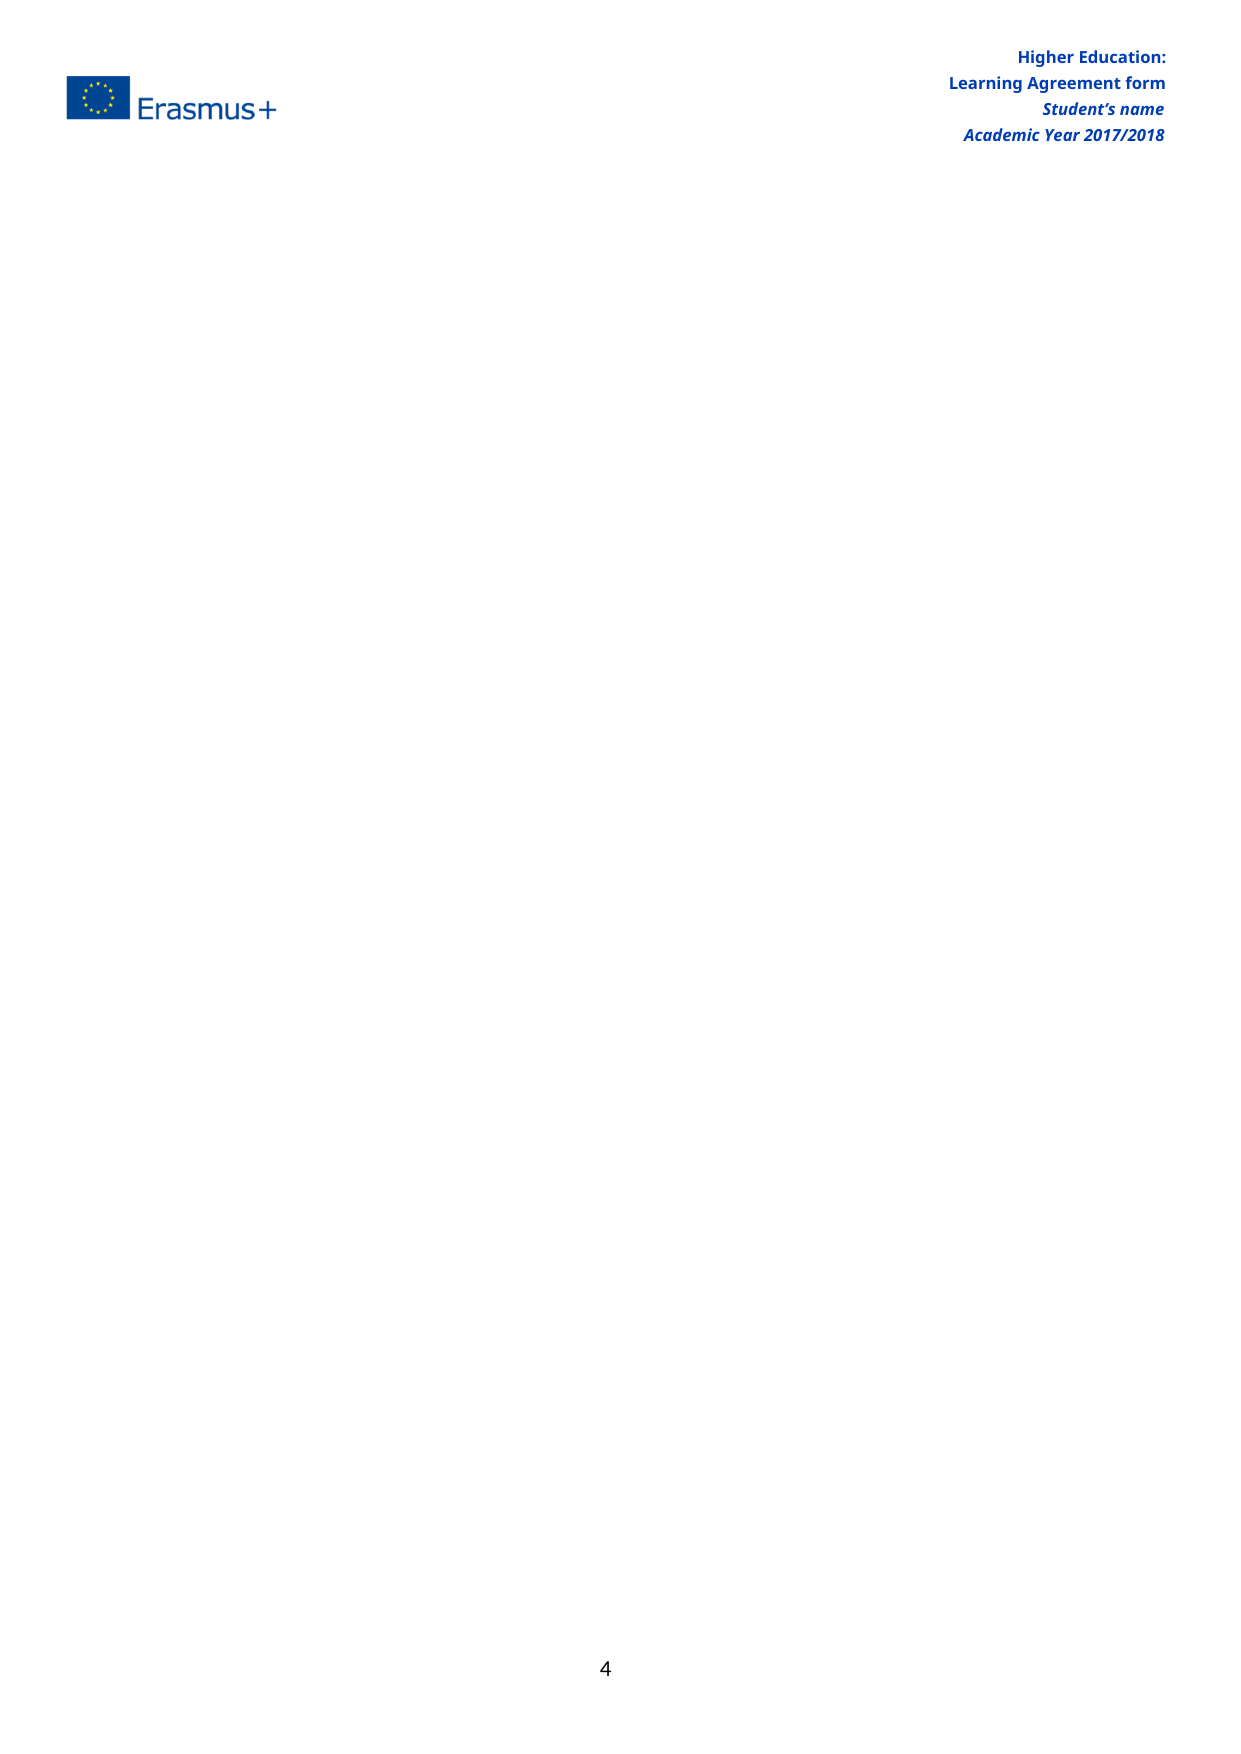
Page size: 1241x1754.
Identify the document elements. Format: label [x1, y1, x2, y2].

picture [66, 76, 277, 120]
